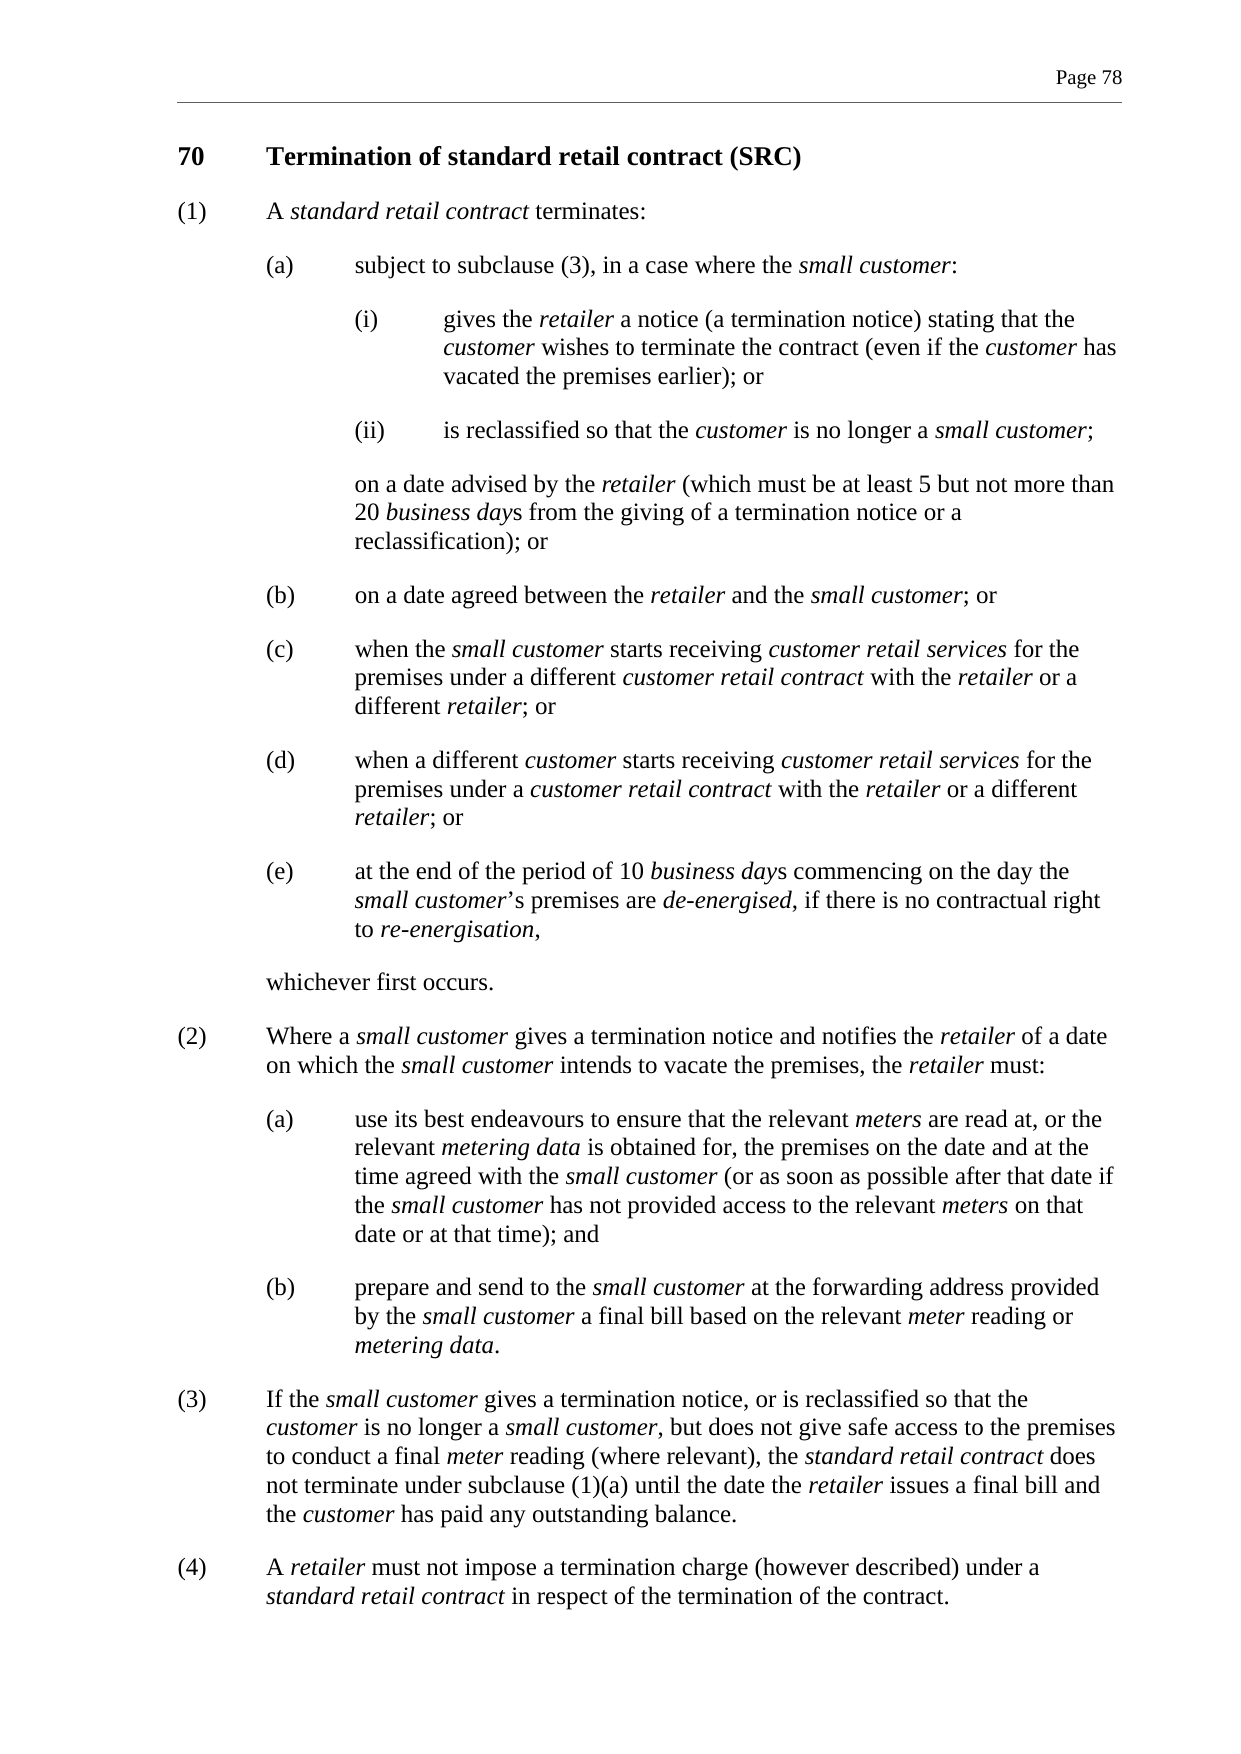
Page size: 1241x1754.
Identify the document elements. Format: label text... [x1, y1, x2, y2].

text is reclassified so that the customer is no longer a small customer; [354, 415, 1122, 444]
text Termination of standard retail contract (SRC) [177, 140, 1122, 171]
text at the end of the period of 10 business days commencing on the day the small customer’s premises are de-energised, if there is no contractual right to re-energisation, [266, 856, 1122, 942]
text prepare and send to the small customer at the forwarding address provided by the small customer a final bill based on the relevant meter reading or metering data. [266, 1272, 1122, 1359]
text when the small customer starts receiving customer retail services for the premises under a different customer retail contract with the retailer or a different retailer; or [266, 634, 1122, 720]
text Where a small customer gives a termination notice and notifies the retailer of a date on which the small customer intends to vacate the premises, the retailer must: [177, 1021, 1122, 1079]
text on a date advised by the retailer (which must be at least 5 but not more than 20 business days from the giving of a termination notice or a reclassification); or [354, 469, 1122, 555]
text on a date agreed between the retailer and the small customer; or [266, 580, 1122, 609]
text whichever first occurs. [266, 967, 1122, 996]
text subject to subclause (3), in a case where the small customer: [266, 250, 1122, 279]
text gives the retailer a notice (a termination notice) stating that the customer wishes to terminate the contract (even if the customer has vacated the premises earlier); or [354, 304, 1122, 390]
text A retailer must not impose a termination charge (however described) under a standard retail contract in respect of the termination of the contract. [177, 1552, 1122, 1610]
text If the small customer gives a termination notice, or is reclassified so that the customer is no longer a small customer, but does not give safe access to the premises to conduct a final meter reading (where relevant), the standard retail contract does not terminate under subclause (1)(a) until the date the retailer issues a final bill and the customer has paid any outstanding balance. [177, 1384, 1122, 1527]
text when a different customer starts receiving customer retail services for the premises under a customer retail contract with the retailer or a different retailer; or [266, 745, 1122, 831]
text use its best endeavours to ensure that the relevant meters are read at, or the relevant metering data is obtained for, the premises on the date and at the time agreed with the small customer (or as soon as possible after that date if the small customer has not provided access to the relevant meters on that date or at that time); and [266, 1104, 1122, 1247]
text A standard retail contract terminates: [177, 196, 1122, 225]
